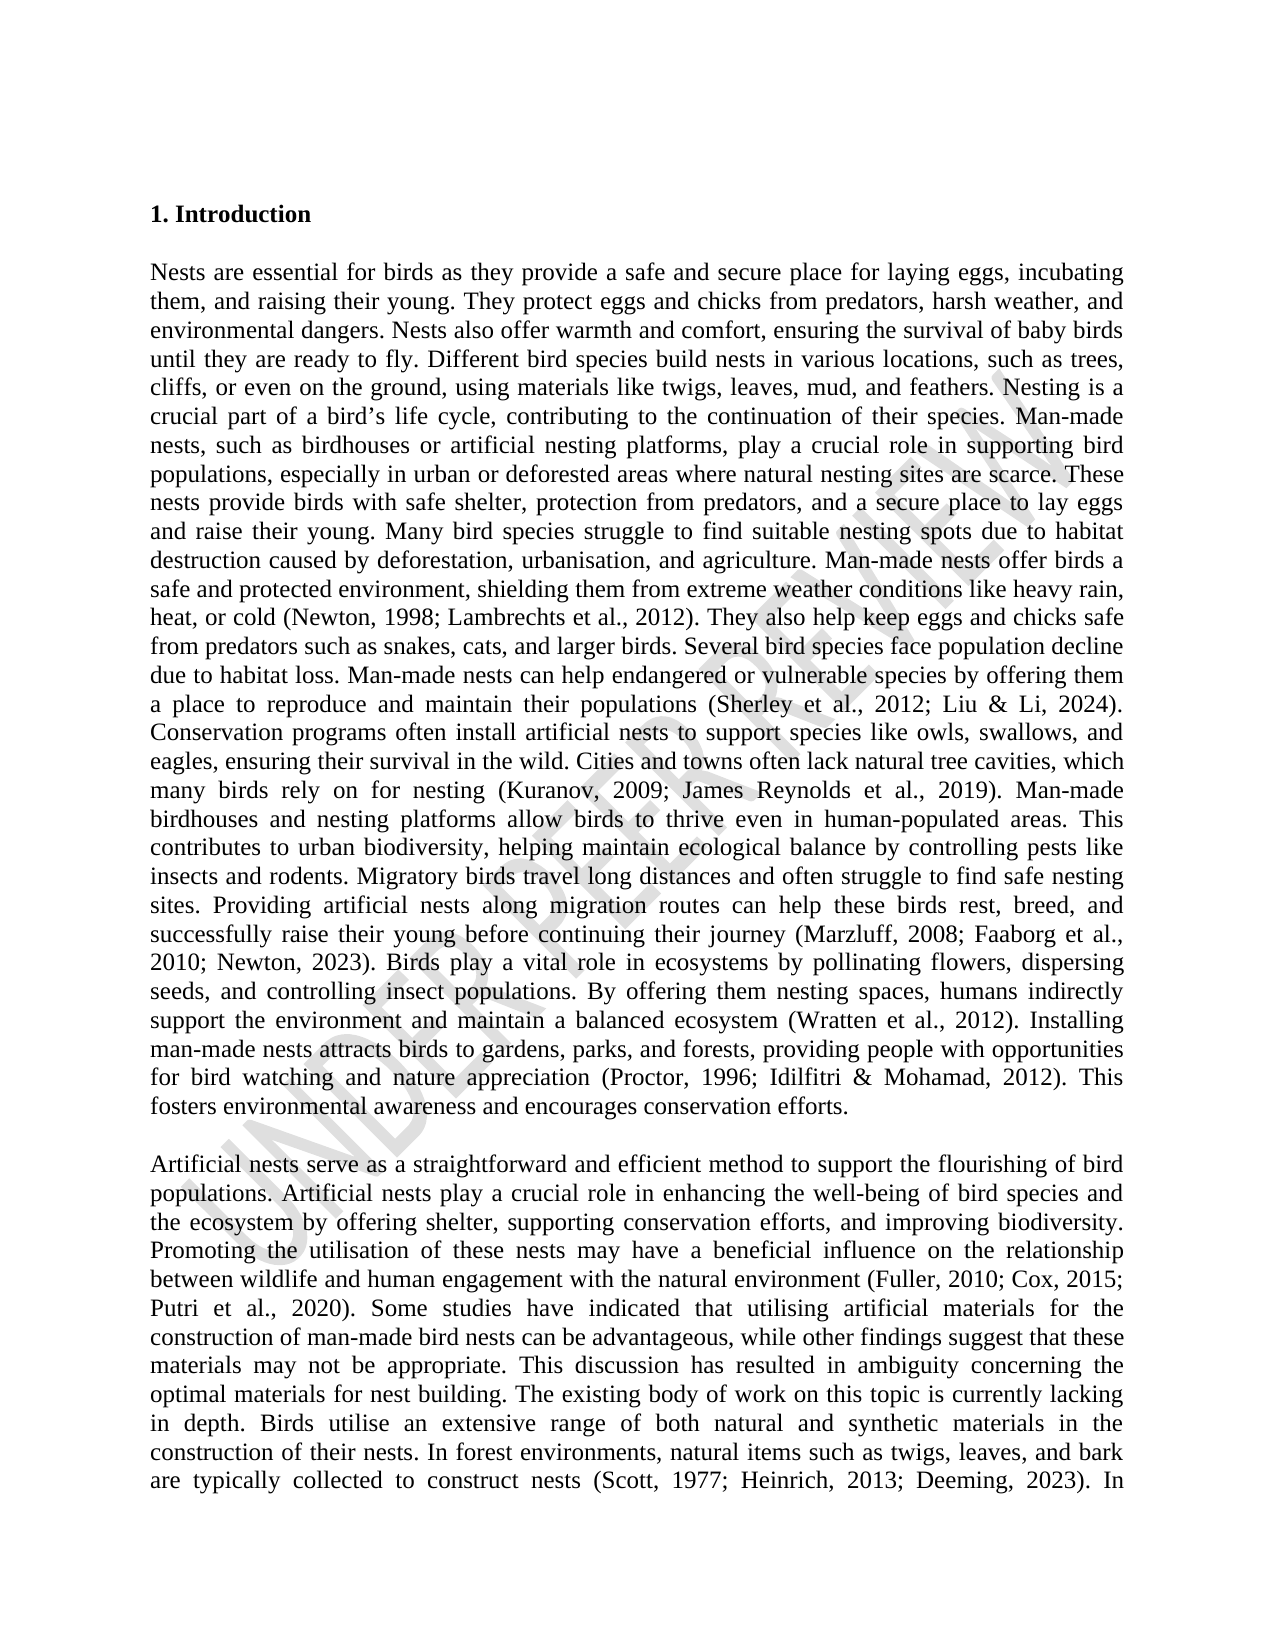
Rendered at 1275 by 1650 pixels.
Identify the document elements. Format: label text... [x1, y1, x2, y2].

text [150, 1149, 1125, 1494]
text Nests are essential for birds as they provide a safe and secure place for laying eggs, incubating them, and raising their young. They protect eggs and chicks from predators, harsh weather, and environmental dangers. Nests also offer warmth and comfort, ensuring the survival of baby birds until they are ready to fly. Different bird species build nests in various locations, such as trees, cliffs, or even on the ground, using materials like twigs, leaves, mud, and feathers. Nesting is a crucial part of a bird’s life cycle, contributing to the continuation of their species. Man-made nests, such as birdhouses or artificial nesting platforms, play a crucial role in supporting bird populations, especially in urban or deforested areas where natural nesting sites are scarce. These nests provide birds with safe shelter, protection from predators, and a secure place to lay eggs and raise their young. Many bird species struggle to find suitable nesting spots due to habitat destruction caused by deforestation, urbanisation, and agriculture. Man-made nests offer birds a safe and protected environment, shielding them from extreme weather conditions like heavy rain, heat, or cold (Newton, 1998; Lambrechts et al., 2012). They also help keep eggs and chicks safe from predators such as snakes, cats, and larger birds. Several bird species face population decline due to habitat loss. Man-made nests can help endangered or vulnerable species by offering them a place to reproduce and maintain their populations (Sherley et al., 2012; Liu & Li, 2024). Conservation programs often install artificial nests to support species like owls, swallows, and eagles, ensuring their survival in the wild. Cities and towns often lack natural tree cavities, which many birds rely on for nesting (Kuranov, 2009; James Reynolds et al., 2019). Man-made birdhouses and nesting platforms allow birds to thrive even in human-populated areas. This contributes to urban biodiversity, helping maintain ecological balance by controlling pests like insects and rodents. Migratory birds travel long distances and often struggle to find safe nesting sites. Providing artificial nests along migration routes can help these birds rest, breed, and successfully raise their young before continuing their journey (Marzluff, 2008; Faaborg et al., 2010; Newton, 2023). Birds play a vital role in ecosystems by pollinating flowers, dispersing seeds, and controlling insect populations. By offering them nesting spaces, humans indirectly support the environment and maintain a balanced ecosystem (Wratten et al., 2012). Installing man-made nests attracts birds to gardens, parks, and forests, providing people with opportunities for bird watching and nature appreciation (Proctor, 1996; Idilfitri & Mohamad, 2012). This fosters environmental awareness and encourages conservation efforts. [150, 257, 1125, 1120]
text 1. Introduction [150, 199, 1125, 228]
